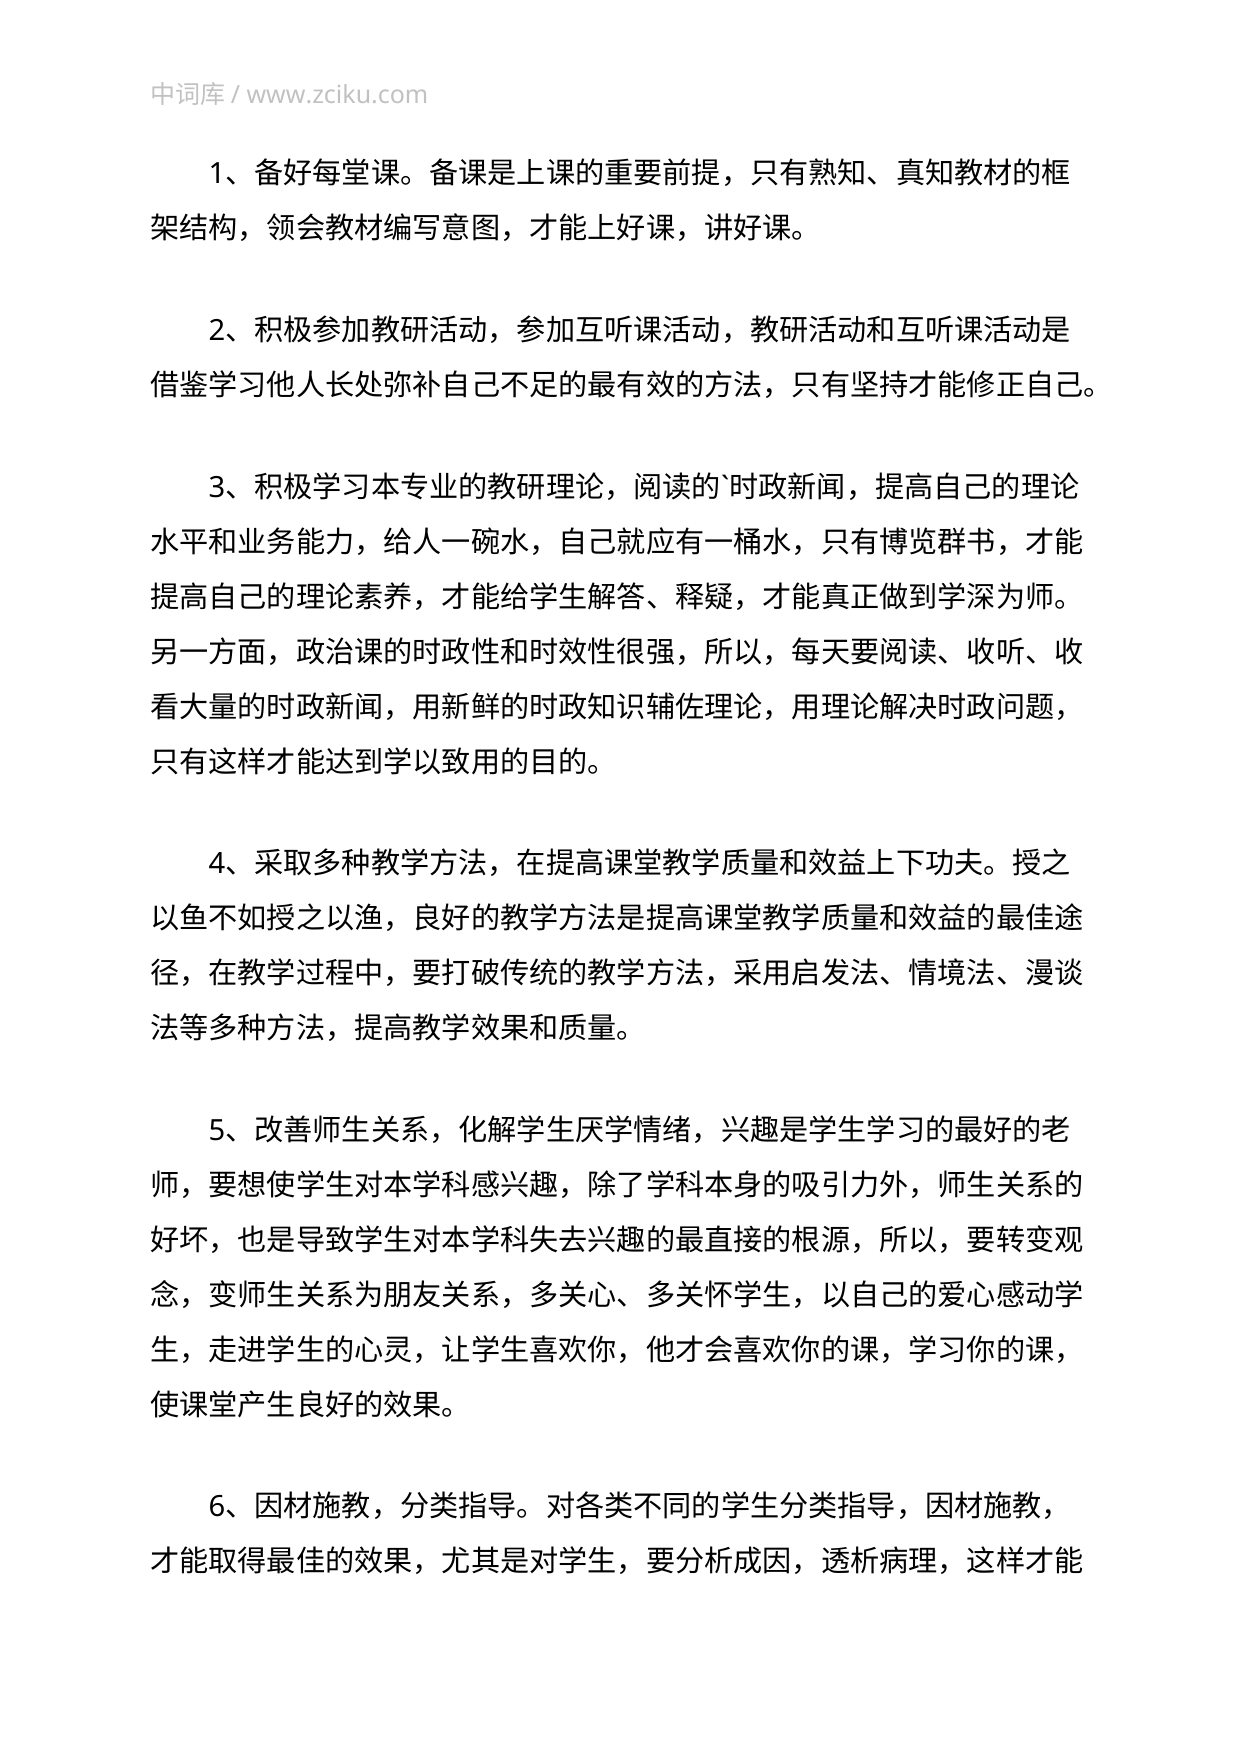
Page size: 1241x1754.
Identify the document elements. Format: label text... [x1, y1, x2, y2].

text 5、改善师生关系，化解学生厌学情绪，兴趣是学生学习的最好的老师，要想使学生对本学科感兴趣，除了学科本身的吸引力外，师生关系的好坏，也是导致学生对本学科失去兴趣的最直接的根源，所以，要转变观念，变师生关系为朋友关系，多关心、多关怀学生，以自己的爱心感动学生，走进学生的心灵，让学生喜欢你，他才会喜欢你的课，学习你的课，使课堂产生良好的效果。 [150, 1106, 1090, 1423]
text 1、备好每堂课。备课是上课的重要前提，只有熟知、真知教材的框架结构，领会教材编写意图，才能上好课，讲好课。 [150, 150, 1090, 247]
text 2、积极参加教研活动，参加互听课活动，教研活动和互听课活动是借鉴学习他人长处弥补自己不足的最有效的方法，只有坚持才能修正自己。 [150, 307, 1090, 404]
text 3、积极学习本专业的教研理论，阅读的`时政新闻，提高自己的理论水平和业务能力，给人一碗水，自己就应有一桶水，只有博览群书，才能提高自己的理论素养，才能给学生解答、释疑，才能真正做到学深为师。另一方面，政治课的时政性和时效性很强，所以，每天要阅读、收听、收看大量的时政新闻，用新鲜的时政知识辅佐理论，用理论解决时政问题，只有这样才能达到学以致用的目的。 [150, 463, 1090, 780]
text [150, 1483, 1090, 1580]
text 4、采取多种教学方法，在提高课堂教学质量和效益上下功夫。授之以鱼不如授之以渔，良好的教学方法是提高课堂教学质量和效益的最佳途径，在教学过程中，要打破传统的教学方法，采用启发法、情境法、漫谈法等多种方法，提高教学效果和质量。 [150, 840, 1090, 1047]
